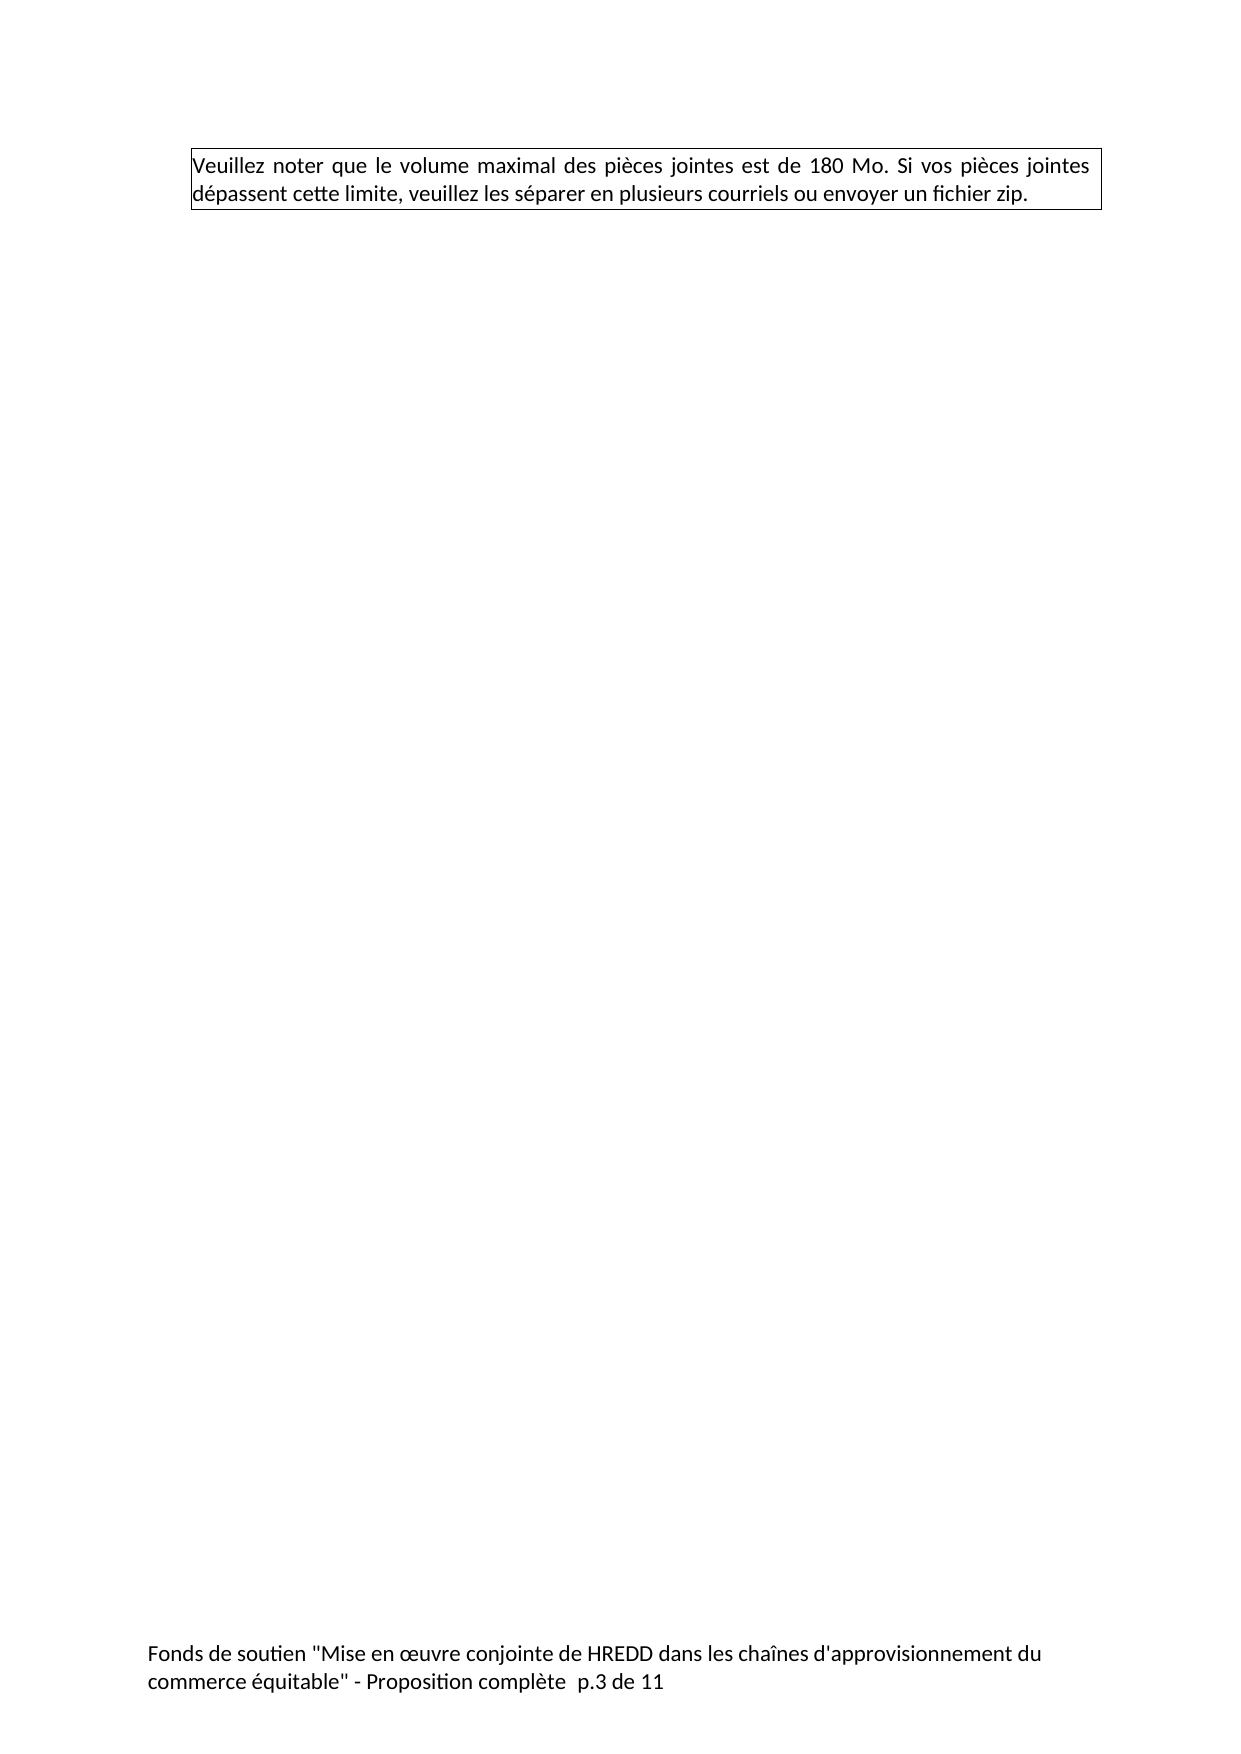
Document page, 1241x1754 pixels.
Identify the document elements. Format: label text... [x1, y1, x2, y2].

text Veuillez noter que le volume maximal des pièces jointes est de 180 Mo. Si vos pièces jointes dépassent cette limite, veuillez les séparer en plusieurs courriels ou envoyer un fichier zip. [192, 149, 1101, 209]
